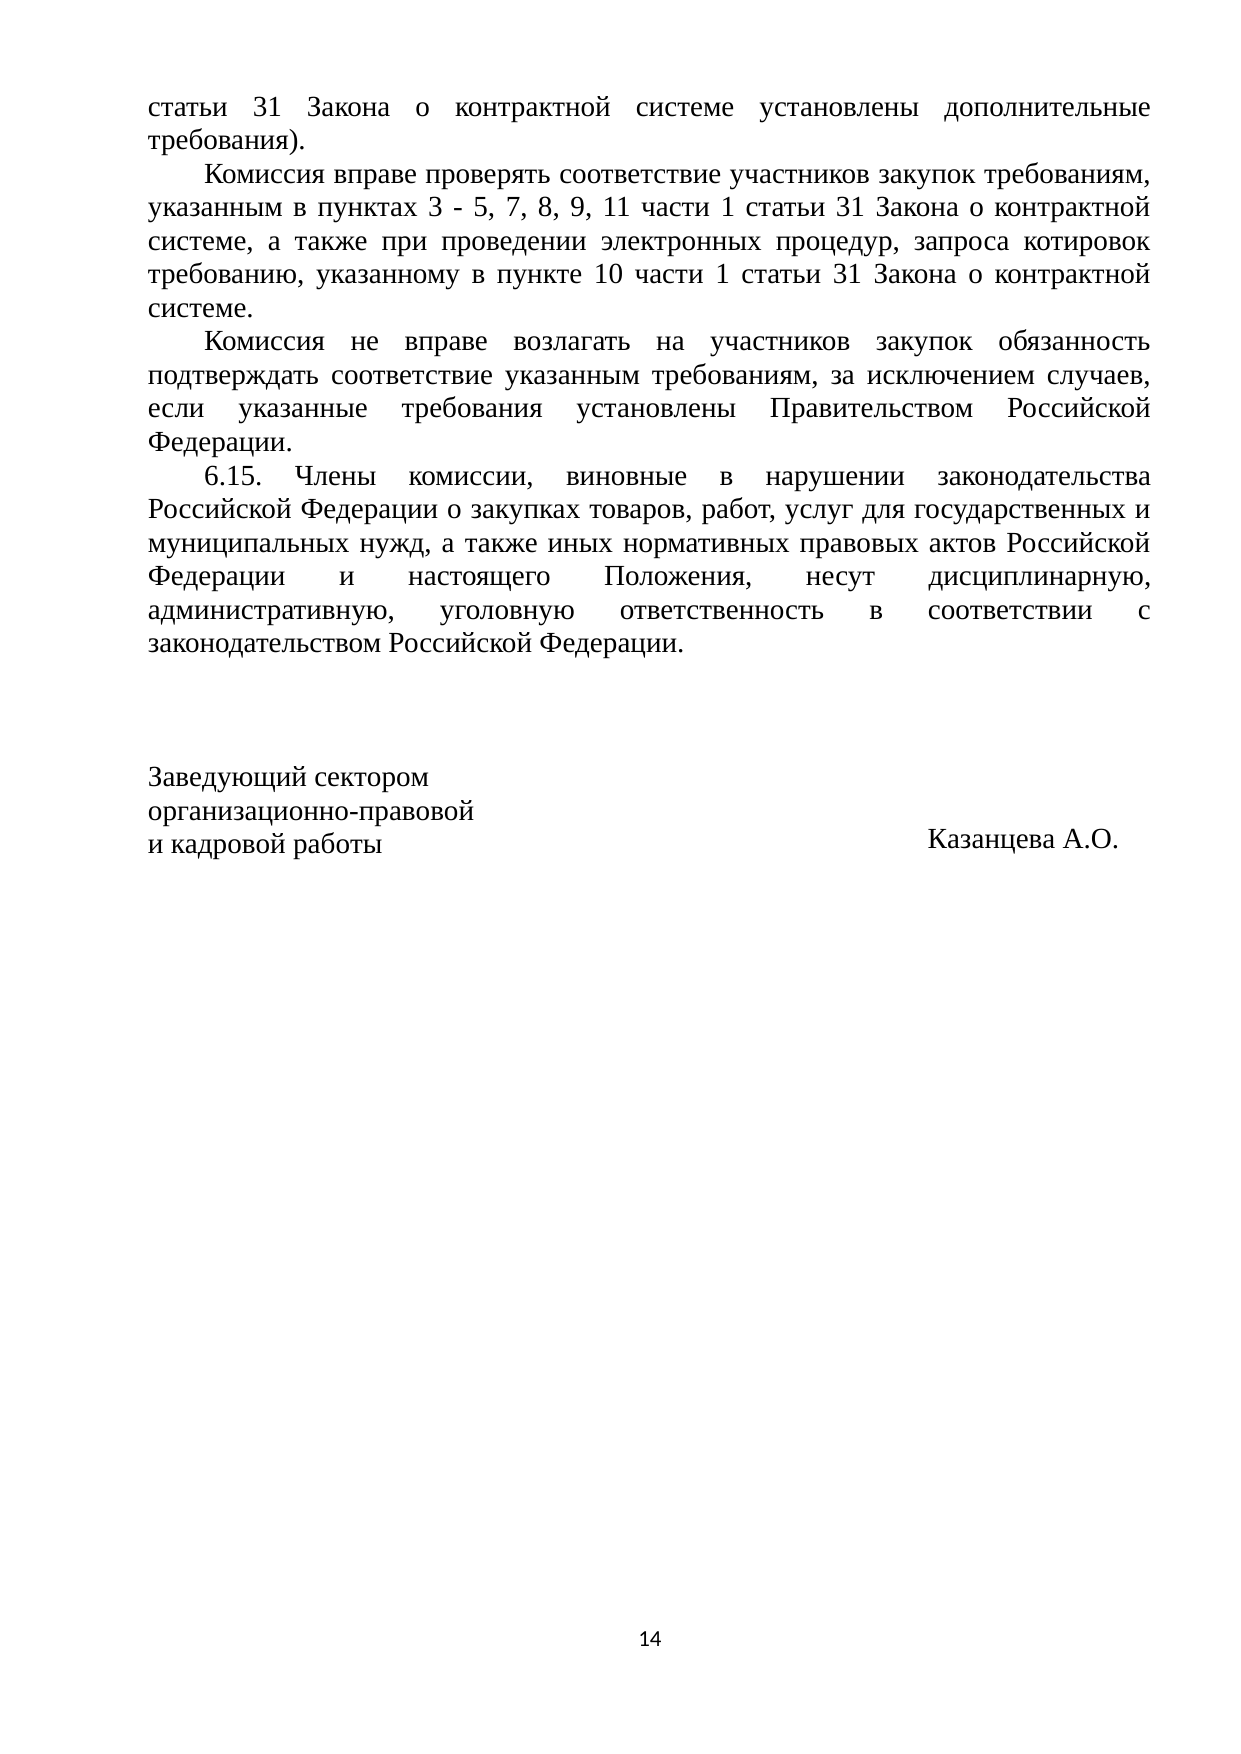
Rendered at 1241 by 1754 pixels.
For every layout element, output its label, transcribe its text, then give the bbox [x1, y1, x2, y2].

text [148, 89, 1152, 156]
table_header Заведующий сектором организационно-правовой и кадровой работы [136, 760, 486, 894]
text Комиссия вправе проверять соответствие участников закупок требованиям, указанным в пунктах 3 - 5, 7, 8, 9, 11 части 1 статьи 31 Закона о контрактной системе, а также при проведении электронных процедур, запроса котировок требованию, указанному в пункте 10 части 1 статьи 31 Закона о контрактной системе. [148, 156, 1152, 323]
text Комиссия не вправе возлагать на участников закупок обязанность подтверждать соответствие указанным требованиям, за исключением случаев, если указанные требования установлены Правительством Российской Федерации. [148, 323, 1152, 458]
text 6.15. Члены комиссии, виновные в нарушении законодательства Российской Федерации о закупках товаров, работ, услуг для государственных и муниципальных нужд, а также иных нормативных правовых актов Российской Федерации и настоящего Положения, несут дисциплинарную, административную, уголовную ответственность в соответствии с законодательством Российской Федерации. [148, 458, 1152, 659]
table_header Казанцева А.О. [486, 760, 1133, 894]
